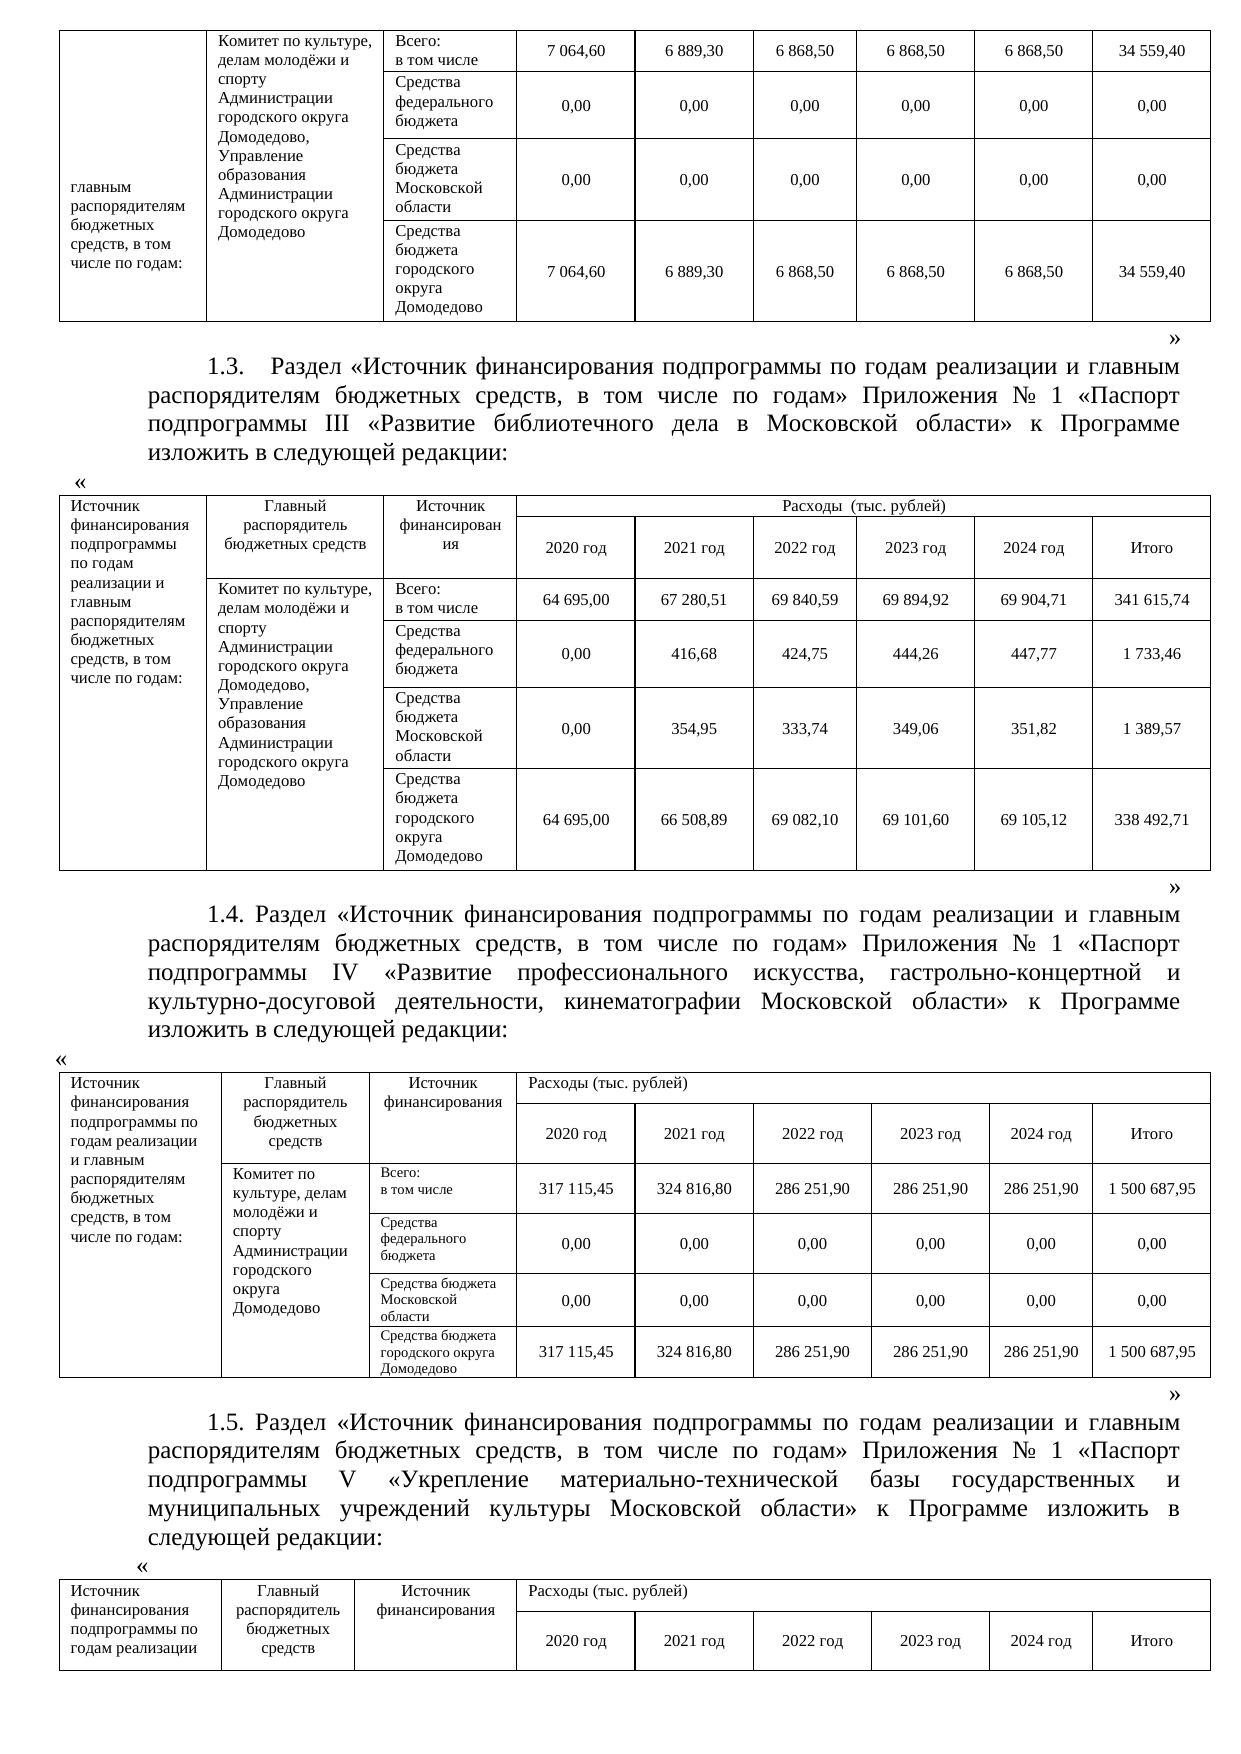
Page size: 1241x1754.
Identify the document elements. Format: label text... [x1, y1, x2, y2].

text « [29, 1043, 1181, 1072]
text « [29, 1551, 1181, 1579]
table_cell 324 816,80 [636, 1164, 753, 1212]
table_cell 6 889,30 [636, 31, 753, 71]
table_cell 6 868,50 [857, 221, 974, 321]
table_cell Средства бюджета городского округа Домодедово [384, 769, 516, 870]
table_cell Комитет по культуре, делам молодёжи и спорту Администрации городского округа Домодедово, Управление образования Администрации городского округа Домодедово [207, 31, 383, 321]
table_cell 424,75 [754, 621, 856, 687]
table_cell Всего: в том числе [384, 31, 516, 71]
table_cell 341 615,74 [1093, 579, 1210, 620]
table_cell 351,82 [975, 688, 1092, 768]
table_cell 2022 год [754, 517, 856, 578]
table_cell 333,74 [754, 688, 856, 768]
table_cell 2023 год [872, 1612, 989, 1669]
table_header Источник финансирования [384, 496, 516, 578]
table_cell 286 251,90 [990, 1164, 1092, 1212]
table_cell 286 251,90 [990, 1327, 1092, 1377]
text » [207, 1378, 1181, 1407]
table_cell Средства бюджета городского округа Домодедово [370, 1327, 516, 1377]
table_cell 2022 год [754, 1612, 871, 1669]
table_cell 1 500 687,95 [1093, 1164, 1210, 1212]
table_cell 0,00 [517, 139, 634, 219]
table_cell Средства федерального бюджета [384, 621, 516, 687]
table_cell 64 695,00 [517, 769, 634, 870]
table_cell 0,00 [754, 139, 856, 219]
table_cell 2021 год [636, 517, 753, 578]
table_cell 67 280,51 [636, 579, 753, 620]
table_cell 0,00 [975, 139, 1092, 219]
table_cell Всего: в том числе [370, 1164, 516, 1212]
table_cell 349,06 [857, 688, 974, 768]
table_cell 0,00 [636, 1274, 753, 1326]
table_cell 69 101,60 [857, 769, 974, 870]
table_cell 2024 год [990, 1104, 1092, 1163]
table_cell Итого [1093, 1612, 1210, 1669]
table_cell 0,00 [754, 72, 856, 138]
table_cell 0,00 [517, 621, 634, 687]
table_cell 7 064,60 [517, 221, 634, 321]
table_cell 1 389,57 [1093, 688, 1210, 768]
text « [74, 466, 1181, 495]
table_cell Средства бюджета городского округа Домодедово [384, 221, 516, 321]
table_cell 6 868,50 [975, 221, 1092, 321]
table_cell 6 868,50 [754, 31, 856, 71]
table_cell 2021 год [636, 1612, 753, 1669]
table_cell 69 894,92 [857, 579, 974, 620]
table_cell 286 251,90 [754, 1327, 871, 1377]
table_cell 2020 год [517, 1612, 634, 1669]
table_cell Итого [1093, 517, 1210, 578]
table_cell 0,00 [975, 72, 1092, 138]
table_cell 2020 год [517, 1104, 634, 1163]
table_cell 0,00 [517, 1274, 634, 1326]
table_cell 0,00 [1093, 139, 1210, 219]
table_cell 2020 год [517, 517, 634, 578]
table_cell 444,26 [857, 621, 974, 687]
table_cell 0,00 [517, 1214, 634, 1273]
table_cell 0,00 [1093, 1274, 1210, 1326]
table_cell 0,00 [754, 1274, 871, 1326]
table_cell 416,68 [636, 621, 753, 687]
table_cell 69 105,12 [975, 769, 1092, 870]
table_cell 317 115,45 [517, 1327, 634, 1377]
text » [207, 871, 1181, 899]
table_cell 7 064,60 [517, 31, 634, 71]
table_cell 0,00 [872, 1214, 989, 1273]
text » [207, 322, 1181, 351]
table_cell 447,77 [975, 621, 1092, 687]
table_header Расходы (тыс. рублей) [517, 1073, 1210, 1103]
table_header Источник финансирования подпрограммы по годам реализации и главным распорядителям бюджетных средств, в том числе по годам: [60, 496, 206, 870]
table_header Источник финансирования [370, 1073, 516, 1163]
table_cell 6 868,50 [857, 31, 974, 71]
table_cell 0,00 [990, 1214, 1092, 1273]
table_cell 0,00 [857, 72, 974, 138]
table_cell 286 251,90 [872, 1164, 989, 1212]
table_cell 2024 год [990, 1612, 1092, 1669]
table_cell 69 840,59 [754, 579, 856, 620]
table_cell 0,00 [1093, 72, 1210, 138]
table_cell 64 695,00 [517, 579, 634, 620]
table_header Источник финансирования подпрограммы по годам реализации и главным распорядителям бюджетных средств, в том числе по годам: [60, 1073, 221, 1377]
table_cell 286 251,90 [872, 1327, 989, 1377]
text 1.3. Раздел «Источник финансирования подпрограммы по годам реализации и главным распорядителям бюджетных средств, в том числе по годам» Приложения № 1 «Паспорт подпрограммы III «Развитие библиотечного дела в Московской области» к Программе изложить в следующей редакции: [148, 351, 1181, 466]
table_cell 338 492,71 [1093, 769, 1210, 870]
table_cell 2022 год [754, 1104, 871, 1163]
table_cell 0,00 [872, 1274, 989, 1326]
table_header Источник финансирования подпрограммы по годам реализации и главным распорядителям бюджетных средств, в том числе по годам: [60, 1580, 221, 1669]
table_header Источник финансирования [355, 1580, 516, 1669]
table_cell 286 251,90 [754, 1164, 871, 1212]
table_header Расходы (тыс. рублей) [517, 496, 1210, 516]
table_cell 0,00 [636, 1214, 753, 1273]
table_cell 1 733,46 [1093, 621, 1210, 687]
table_cell Комитет по культуре, делам молодёжи и спорту Администрации городского округа Домодедово [222, 1164, 369, 1377]
table_cell 6 868,50 [754, 221, 856, 321]
table_cell 0,00 [636, 72, 753, 138]
table_cell 0,00 [1093, 1214, 1210, 1273]
table_cell Средства бюджета Московской области [384, 688, 516, 768]
table_cell 1 500 687,95 [1093, 1327, 1210, 1377]
table_cell 66 508,89 [636, 769, 753, 870]
table_cell Средства бюджета Московской области [384, 139, 516, 219]
table_cell 34 559,40 [1093, 221, 1210, 321]
table_cell Средства бюджета Московской области [370, 1274, 516, 1326]
table_cell 0,00 [857, 139, 974, 219]
table_cell 34 559,40 [1093, 31, 1210, 71]
table_cell 2023 год [872, 1104, 989, 1163]
table_header Главный распорядитель бюджетных средств [222, 1580, 354, 1669]
table_cell 0,00 [754, 1214, 871, 1273]
table_cell Итого [1093, 1104, 1210, 1163]
table_cell Средства федерального бюджета [370, 1214, 516, 1273]
text 1.4. Раздел «Источник финансирования подпрограммы по годам реализации и главным распорядителям бюджетных средств, в том числе по годам» Приложения № 1 «Паспорт подпрограммы IV «Развитие профессионального искусства, гастрольно-концертной и культурно-досуговой деятельности, кинематографии Московской области» к Программе изложить в следующей редакции: [148, 899, 1181, 1043]
table_cell 69 082,10 [754, 769, 856, 870]
table_header Расходы (тыс. рублей) [517, 1580, 1210, 1611]
table_cell 6 889,30 [636, 221, 753, 321]
table_cell 324 816,80 [636, 1327, 753, 1377]
table_cell 6 868,50 [975, 31, 1092, 71]
table_cell 2023 год [857, 517, 974, 578]
table_cell 0,00 [636, 139, 753, 219]
table_cell 0,00 [517, 688, 634, 768]
table_cell 0,00 [990, 1274, 1092, 1326]
table_cell 2024 год [975, 517, 1092, 578]
table_header Главный распорядитель бюджетных средств [222, 1073, 369, 1163]
table_cell 69 904,71 [975, 579, 1092, 620]
table_cell 317 115,45 [517, 1164, 634, 1212]
text 1.5. Раздел «Источник финансирования подпрограммы по годам реализации и главным распорядителям бюджетных средств, в том числе по годам» Приложения № 1 «Паспорт подпрограммы V «Укрепление материально-технической базы государственных и муниципальных учреждений культуры Московской области» к Программе изложить в следующей редакции: [148, 1407, 1181, 1551]
table_cell 354,95 [636, 688, 753, 768]
table_cell Средства федерального бюджета [384, 72, 516, 138]
table_cell Всего: в том числе [384, 579, 516, 620]
table_header Главный распорядитель бюджетных средств [207, 496, 383, 578]
table_cell Комитет по культуре, делам молодёжи и спорту Администрации городского округа Домодедово, Управление образования Администрации городского округа Домодедово [207, 579, 383, 870]
table_cell 0,00 [517, 72, 634, 138]
table_cell 2021 год [636, 1104, 753, 1163]
